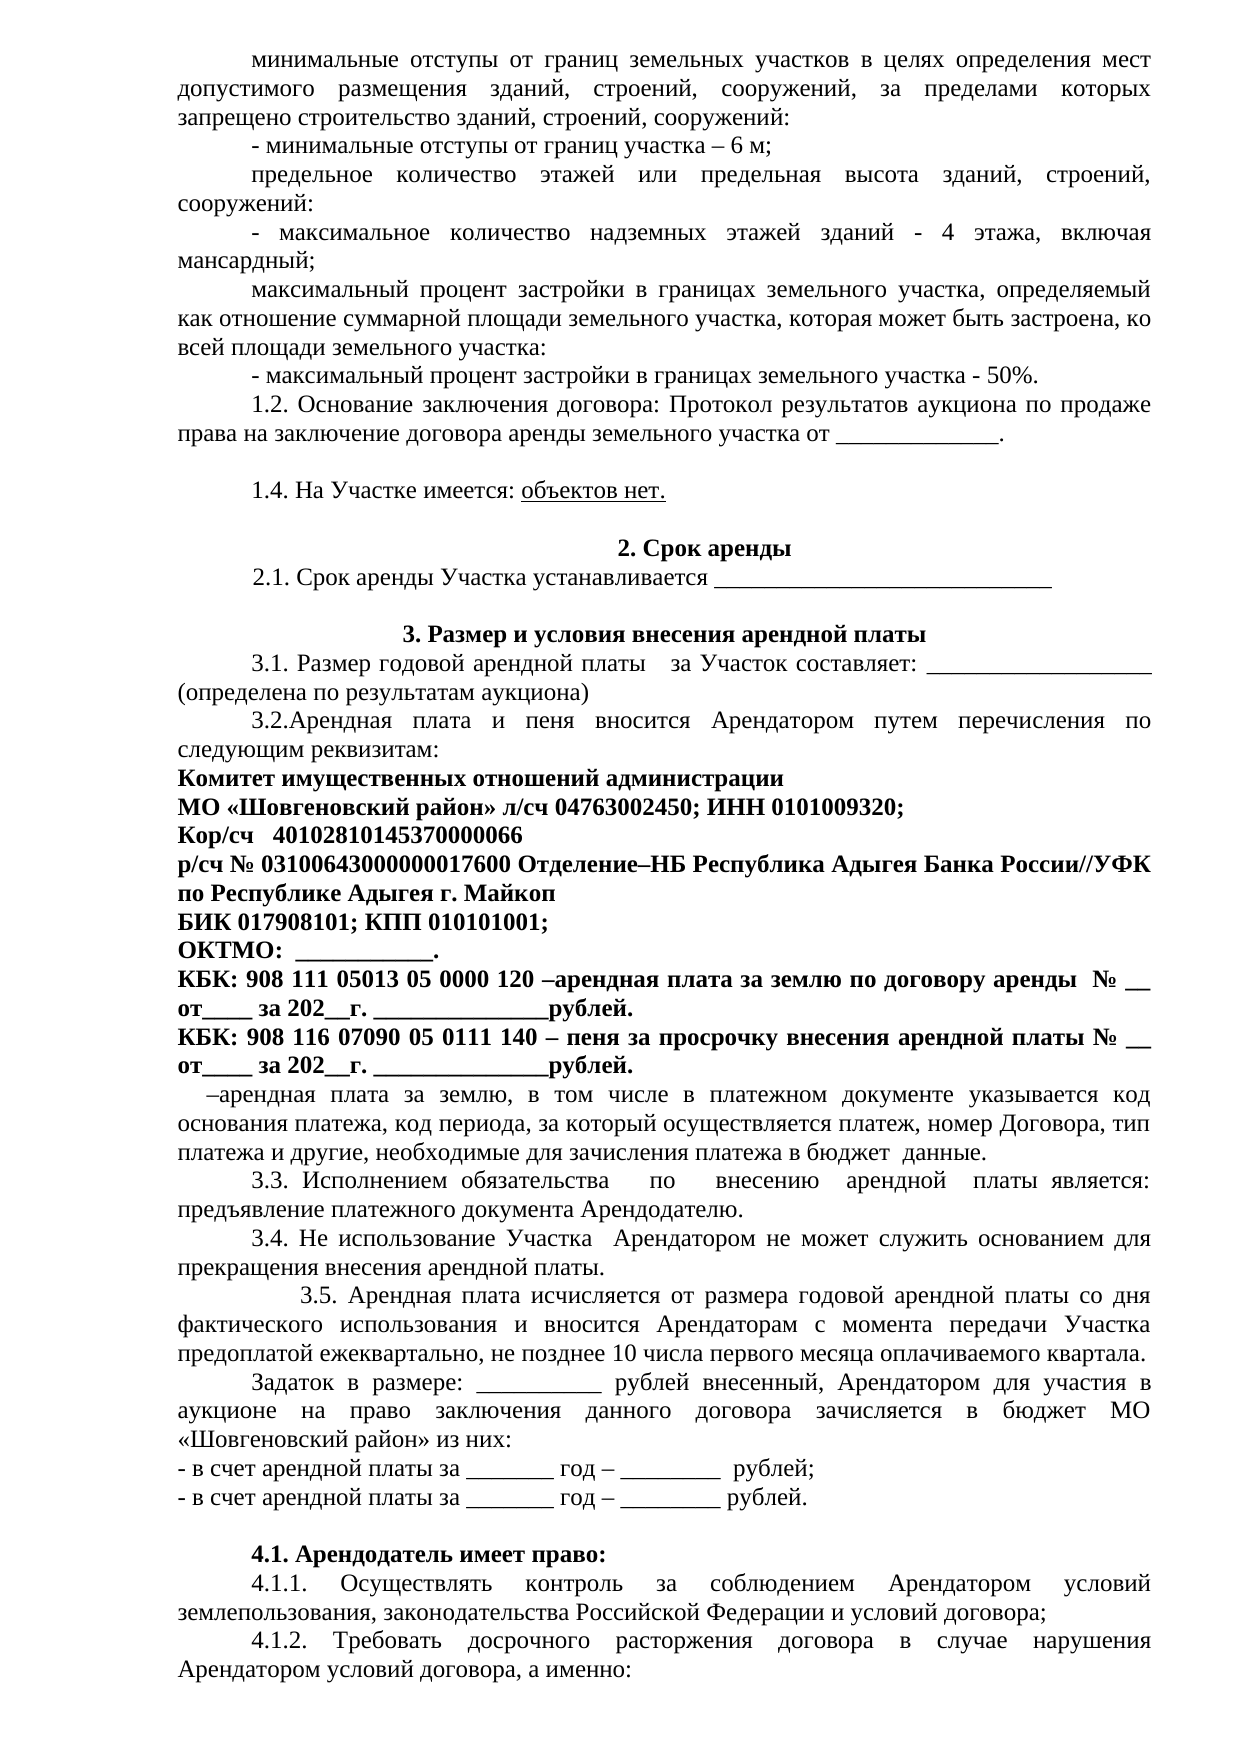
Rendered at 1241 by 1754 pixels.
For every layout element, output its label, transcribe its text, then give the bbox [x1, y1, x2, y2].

text - максимальное количество надземных этажей зданий - 4 этажа, включая мансардный; [177, 217, 1152, 274]
text р/сч № 03100643000000017600 Отделение–НБ Республика Адыгея Банка России//УФК по Республике Адыгея г. Майкоп [177, 849, 1152, 907]
text предельное количество этажей или предельная высота зданий, строений, сооружений: [177, 159, 1152, 217]
text 2. Срок аренды [177, 533, 1152, 562]
text 1.2. Основание заключения договора: Протокол результатов аукциона по продаже права на заключение договора аренды земельного участка от _____________. [177, 389, 1152, 447]
text Комитет имущественных отношений администрации [177, 763, 1152, 792]
text БИК 017908101; КПП 010101001; [177, 907, 1152, 936]
text 3.3. Исполнением обязательства по внесению арендной платы является: предъявление платежного документа Арендодателю. [177, 1166, 1152, 1223]
text минимальные отступы от границ земельных участков в целях определения мест допустимого размещения зданий, строений, сооружений, за пределами которых запрещено строительство зданий, строений, сооружений: [177, 44, 1152, 131]
text 3.2.Арендная плата и пеня вносится Арендатором путем перечисления по следующим реквизитам: [177, 706, 1152, 763]
text 4.1. Арендодатель имеет право: [177, 1539, 1152, 1568]
text КБК: 908 116 07090 05 0111 140 – пеня за просрочку внесения арендной платы № __ от____ за 202__г. ______________рублей. [177, 1022, 1152, 1079]
text МО «Шовгеновский район» л/сч 04763002450; ИНН 0101009320; [177, 792, 1152, 821]
text максимальный процент застройки в границах земельного участка, определяемый как отношение суммарной площади земельного участка, которая может быть застроена, ко всей площади земельного участка: [177, 274, 1152, 361]
text 1.4. На Участке имеется: объектов нет. [177, 476, 1152, 533]
text - максимальный процент застройки в границах земельного участка - 50%. [177, 361, 1152, 389]
text Задаток в размере: __________ рублей внесенный, Арендатором для участия в аукционе на право заключения данного договора зачисляется в бюджет МО «Шовгеновский район» из них: [177, 1367, 1152, 1453]
text 4.1.2. Требовать досрочного расторжения договора в случае нарушения Арендатором условий договора, а именно: [177, 1626, 1152, 1683]
text ОКТМО: ___________. [177, 936, 1152, 964]
text - в счет арендной платы за _______ год – ________ рублей. [177, 1482, 1152, 1511]
text Кор/сч 40102810145370000066 [177, 821, 1152, 849]
text 3. Размер и условия внесения арендной платы [177, 619, 1152, 648]
text 3.5. Арендная плата исчисляется от размера годовой арендной платы со дня фактического использования и вносится Арендаторам с момента передачи Участка предоплатой ежеквартально, не позднее 10 числа первого месяца оплачиваемого квартала. [177, 1281, 1152, 1367]
text - в счет арендной платы за _______ год – ________ рублей; [177, 1453, 1152, 1482]
text - минимальные отступы от границ участка – 6 м; [177, 131, 1152, 159]
text 4.1.1. Осуществлять контроль за соблюдением Арендатором условий землепользования, законодательства Российской Федерации и условий договора; [177, 1568, 1152, 1626]
text КБК: 908 111 05013 05 0000 120 –арендная плата за землю по договору аренды № __ от____ за 202__г. ______________рублей. [177, 964, 1152, 1022]
text 2.1. Срок аренды Участка устанавливается ___________________________ [177, 562, 1152, 591]
text 3.1. Размер годовой арендной платы за Участок составляет: __________________ (определена по результатам аукциона) [177, 648, 1152, 706]
text 3.4. Не использование Участка Арендатором не может служить основанием для прекращения внесения арендной платы. [177, 1223, 1152, 1281]
text –арендная плата за землю, в том числе в платежном документе указывается код основания платежа, код периода, за который осуществляется платеж, номер Договора, тип платежа и другие, необходимые для зачисления платежа в бюджет данные. [177, 1079, 1152, 1166]
